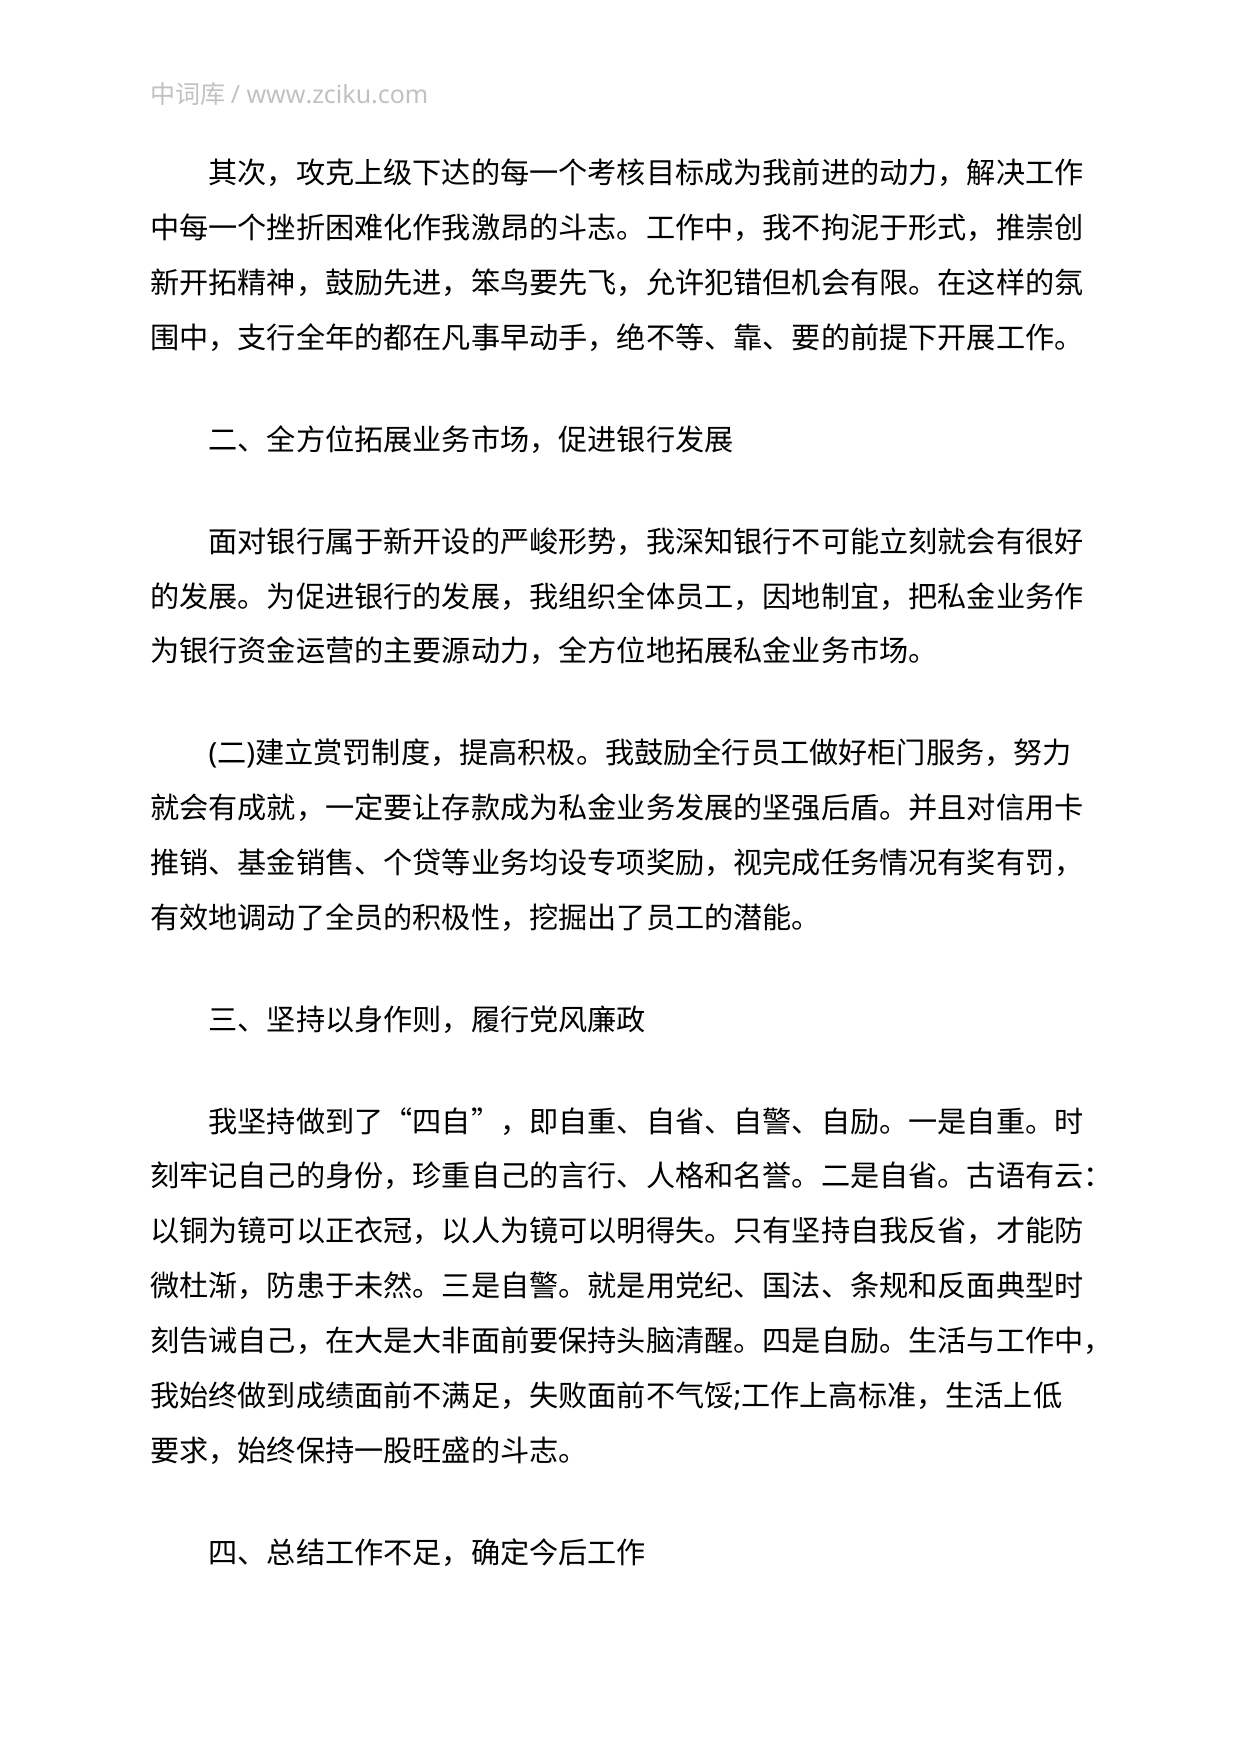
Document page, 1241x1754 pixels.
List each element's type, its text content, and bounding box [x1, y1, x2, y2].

text 二、全方位拓展业务市场，促进银行发展 [150, 416, 1090, 459]
text 其次，攻克上级下达的每一个考核目标成为我前进的动力，解决工作中每一个挫折困难化作我激昂的斗志。工作中，我不拘泥于形式，推崇创新开拓精神，鼓励先进，笨鸟要先飞，允许犯错但机会有限。在这样的氛围中，支行全年的都在凡事早动手，绝不等、靠、要的前提下开展工作。 [150, 150, 1090, 357]
text (二)建立赏罚制度，提高积极。我鼓励全行员工做好柜门服务，努力就会有成就，一定要让存款成为私金业务发展的坚强后盾。并且对信用卡推销、基金销售、个贷等业务均设专项奖励，视完成任务情况有奖有罚，有效地调动了全员的积极性，挖掘出了员工的潜能。 [150, 730, 1090, 937]
text 四、总结工作不足，确定今后工作 [150, 1529, 1090, 1572]
text 面对银行属于新开设的严峻形势，我深知银行不可能立刻就会有很好的发展。为促进银行的发展，我组织全体员工，因地制宜，把私金业务作为银行资金运营的主要源动力，全方位地拓展私金业务市场。 [150, 518, 1090, 670]
text 三、坚持以身作则，履行党风廉政 [150, 996, 1090, 1039]
text 我坚持做到了“四自”，即自重、自省、自警、自励。一是自重。时刻牢记自己的身份，珍重自己的言行、人格和名誉。二是自省。古语有云：以铜为镜可以正衣冠，以人为镜可以明得失。只有坚持自我反省，才能防微杜渐，防患于未然。三是自警。就是用党纪、国法、条规和反面典型时刻告诫自己，在大是大非面前要保持头脑清醒。四是自励。生活与工作中，我始终做到成绩面前不满足，失败面前不气馁;工作上高标准，生活上低要求，始终保持一股旺盛的斗志。 [150, 1098, 1090, 1470]
